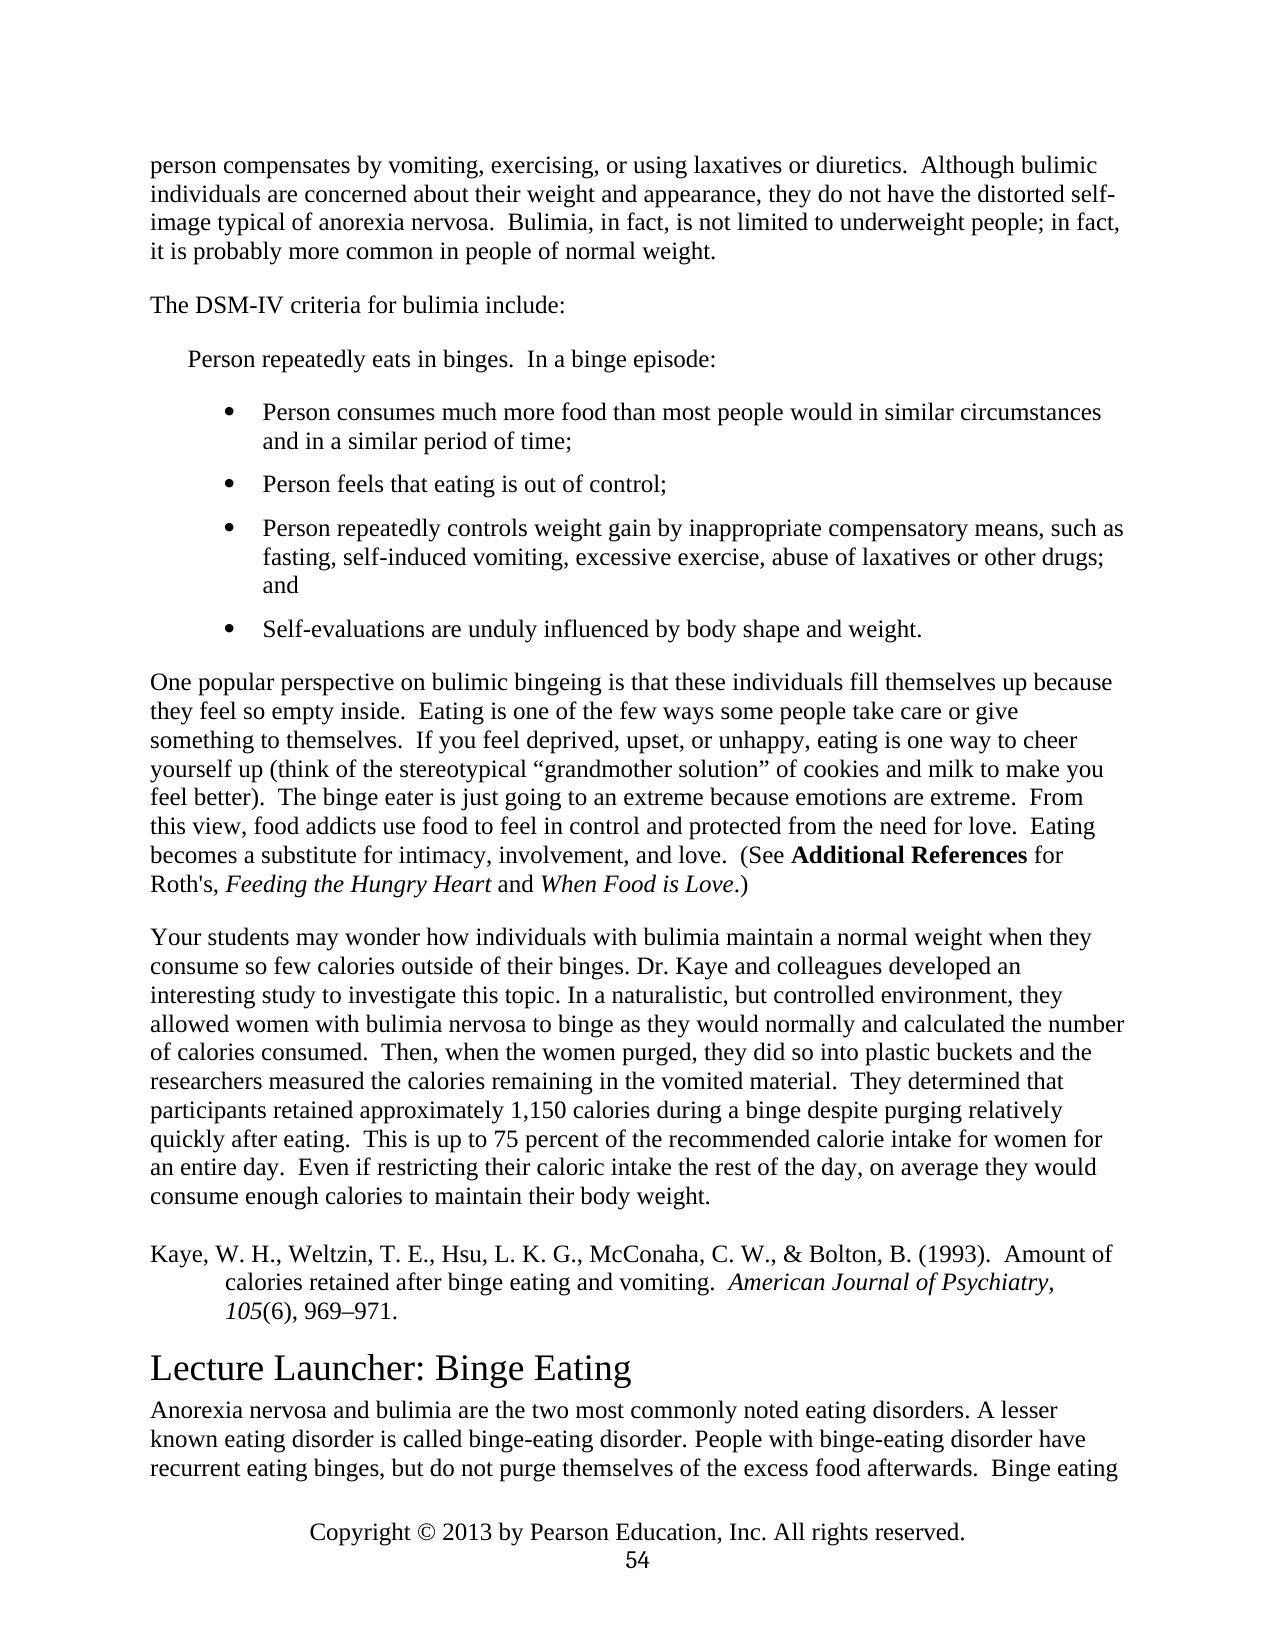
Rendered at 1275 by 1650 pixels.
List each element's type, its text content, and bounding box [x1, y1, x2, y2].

text The DSM-IV criteria for bulimia include: [150, 290, 1125, 319]
text Person repeatedly eats in binges. In a binge episode: [187, 344, 1125, 372]
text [150, 1395, 1125, 1482]
text Kaye, W. H., Weltzin, T. E., Hsu, L. K. G., McConaha, C. W., & Bolton, B. (1993). Amount of calories retained after binge eating and vomiting. American Journal of Psychiatry, 105(6), 969–971. [150, 1239, 1125, 1325]
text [150, 150, 1125, 265]
subtitle Lecture Launcher: Binge Eating [150, 1346, 1125, 1389]
list Person repeatedly controls weight gain by inappropriate compensatory means, such as fasting, self-induced vomiting, excessive exercise, abuse of laxatives or other drugs; and [225, 513, 1125, 599]
text Your students may wonder how individuals with bulimia maintain a normal weight when they consume so few calories outside of their binges. Dr. Kaye and colleagues developed an interesting study to investigate this topic. In a naturalistic, but controlled environment, they allowed women with bulimia nervosa to binge as they would normally and calculated the number of calories consumed. Then, when the women purged, they did so into plastic buckets and the researchers measured the calories remaining in the vomited material. They determined that participants retained approximately 1,150 calories during a binge despite purging relatively quickly after eating. This is up to 75 percent of the recommended calorie intake for women for an entire day. Even if restricting their caloric intake the rest of the day, on average they would consume enough calories to maintain their body weight. [150, 922, 1125, 1210]
text One popular perspective on bulimic bingeing is that these individuals fill themselves up because they feel so empty inside. Eating is one of the few ways some people take care or give something to themselves. If you feel deprived, upset, or unhappy, eating is one way to cheer yourself up (think of the stereotypical “grandmother solution” of cookies and milk to make you feel better). The binge eater is just going to an extreme because emotions are extreme. From this view, food addicts use food to feel in control and protected from the need for love. Eating becomes a substitute for intimacy, involvement, and love. (See Additional References for Roth's, Feeding the Hungry Heart and When Food is Love.) [150, 667, 1125, 897]
list Person consumes much more food than most people would in similar circumstances and in a similar period of time; [225, 397, 1125, 455]
list Self-evaluations are unduly influenced by body shape and weight. [225, 614, 1125, 642]
list Person feels that eating is out of control; [225, 469, 1125, 498]
